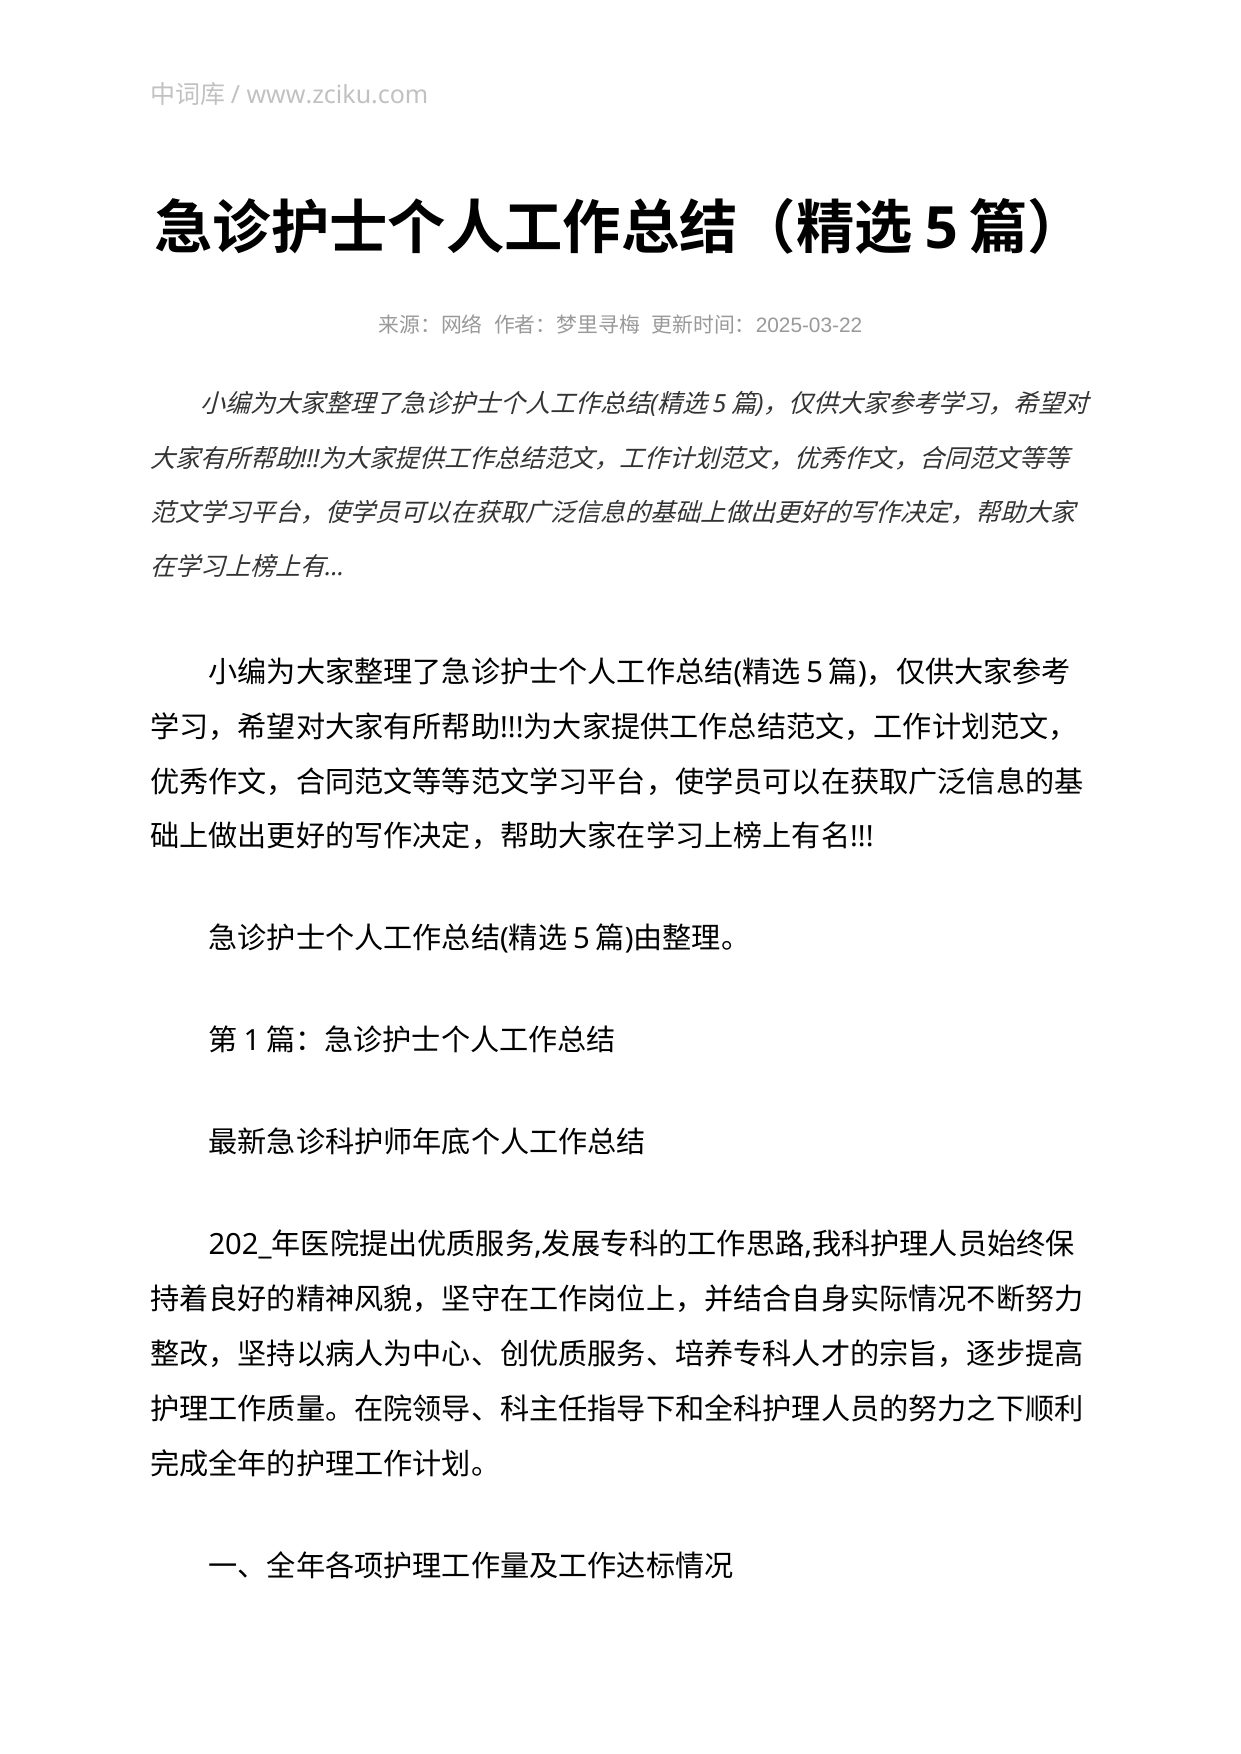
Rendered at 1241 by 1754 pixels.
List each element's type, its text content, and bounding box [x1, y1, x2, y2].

text 一、全年各项护理工作量及工作达标情况 [150, 1542, 1090, 1584]
text 来源：网络 作者：梦里寻梅 更新时间：2025-03-22 [150, 313, 1090, 337]
text 急诊护士个人工作总结(精选5篇)由整理。 [150, 915, 1090, 957]
text 最新急诊科护师年底个人工作总结 [150, 1119, 1090, 1161]
text 第1篇：急诊护士个人工作总结 [150, 1017, 1090, 1059]
text 202_年医院提出优质服务,发展专科的工作思路,我科护理人员始终保持着良好的精神风貌，坚守在工作岗位上，并结合自身实际情况不断努力整改，坚持以病人为中心、创优质服务、培养专科人才的宗旨，逐步提高护理工作质量。在院领导、科主任指导下和全科护理人员的努力之下顺利完成全年的护理工作计划。 [150, 1221, 1090, 1483]
text 小编为大家整理了急诊护士个人工作总结(精选5篇)，仅供大家参考学习，希望对大家有所帮助!!!为大家提供工作总结范文，工作计划范文，优秀作文，合同范文等等范文学习平台，使学员可以在获取广泛信息的基础上做出更好的写作决定，帮助大家在学习上榜上有... [150, 384, 1090, 583]
text 小编为大家整理了急诊护士个人工作总结(精选5篇)，仅供大家参考学习，希望对大家有所帮助!!!为大家提供工作总结范文，工作计划范文，优秀作文，合同范文等等范文学习平台，使学员可以在获取广泛信息的基础上做出更好的写作决定，帮助大家在学习上榜上有名!!! [150, 648, 1090, 855]
subtitle 急诊护士个人工作总结（精选5篇） [150, 181, 1090, 266]
